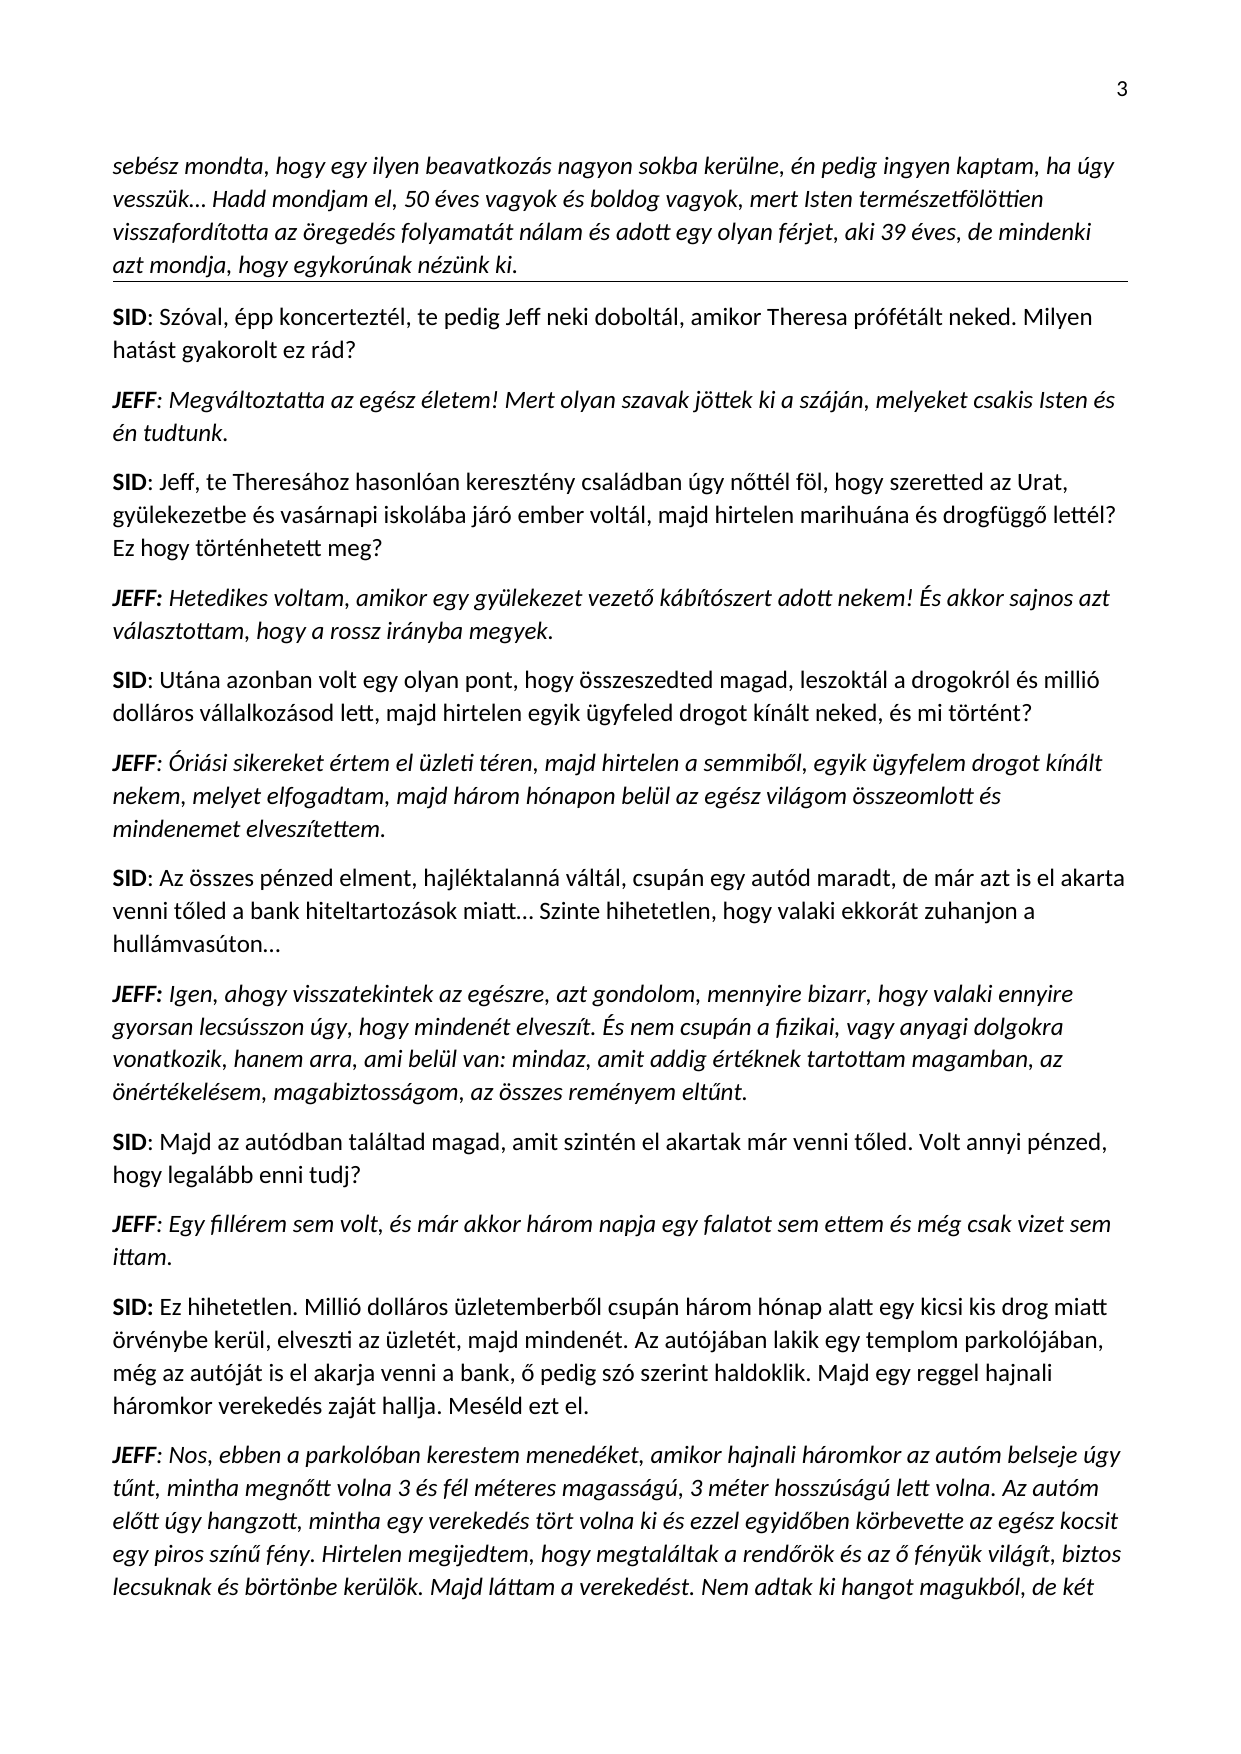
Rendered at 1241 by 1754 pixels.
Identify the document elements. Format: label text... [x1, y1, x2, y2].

text SID: Jeff, te Theresához hasonlóan keresztény családban úgy nőttél föl, hogy szeretted az Urat, gyülekezetbe és vasárnapi iskolába járó ember voltál, majd hirtelen marihuána és drogfüggő lettél? Ez hogy történhetett meg? [112, 466, 1128, 563]
text SID: Az összes pénzed elment, hajléktalanná váltál, csupán egy autód maradt, de már azt is el akarta venni tőled a bank hiteltartozások miatt… Szinte hihetetlen, hogy valaki ekkorát zuhanjon a hullámvasúton… [112, 862, 1128, 959]
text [112, 1439, 1128, 1602]
text JEFF: Igen, ahogy visszatekintek az egészre, azt gondolom, mennyire bizarr, hogy valaki ennyire gyorsan lecsússzon úgy, hogy mindenét elveszít. És nem csupán a fizikai, vagy anyagi dolgokra vonatkozik, hanem arra, ami belül van: mindaz, amit addig értéknek tartottam magamban, az önértékelésem, magabiztosságom, az összes reményem eltűnt. [112, 978, 1128, 1107]
text SID: Utána azonban volt egy olyan pont, hogy összeszedted magad, leszoktál a drogokról és millió dolláros vállalkozásod lett, majd hirtelen egyik ügyfeled drogot kínált neked, és mi történt? [112, 664, 1128, 728]
text JEFF: Hetedikes voltam, amikor egy gyülekezet vezető kábítószert adott nekem! És akkor sajnos azt választottam, hogy a rossz irányba megyek. [112, 582, 1128, 645]
text JEFF: Megváltoztatta az egész életem! Mert olyan szavak jöttek ki a száján, melyeket csakis Isten és én tudtunk. [112, 384, 1128, 447]
text SID: Ez hihetetlen. Millió dolláros üzletemberből csupán három hónap alatt egy kicsi kis drog miatt örvénybe kerül, elveszti az üzletét, majd mindenét. Az autójában lakik egy templom parkolójában, még az autóját is el akarja venni a bank, ő pedig szó szerint haldoklik. Majd egy reggel hajnali háromkor verekedés zaját hallja. Meséld ezt el. [112, 1291, 1128, 1420]
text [112, 150, 1128, 282]
text SID: Szóval, épp koncerteztél, te pedig Jeff neki doboltál, amikor Theresa prófétált neked. Milyen hatást gyakorolt ez rád? [112, 301, 1128, 365]
text SID: Majd az autódban találtad magad, amit szintén el akartak már venni tőled. Volt annyi pénzed, hogy legalább enni tudj? [112, 1126, 1128, 1189]
text JEFF: Óriási sikereket értem el üzleti téren, majd hirtelen a semmiből, egyik ügyfelem drogot kínált nekem, melyet elfogadtam, majd három hónapon belül az egész világom összeomlott és mindenemet elveszítettem. [112, 747, 1128, 843]
text JEFF: Egy fillérem sem volt, és már akkor három napja egy falatot sem ettem és még csak vizet sem ittam. [112, 1208, 1128, 1272]
